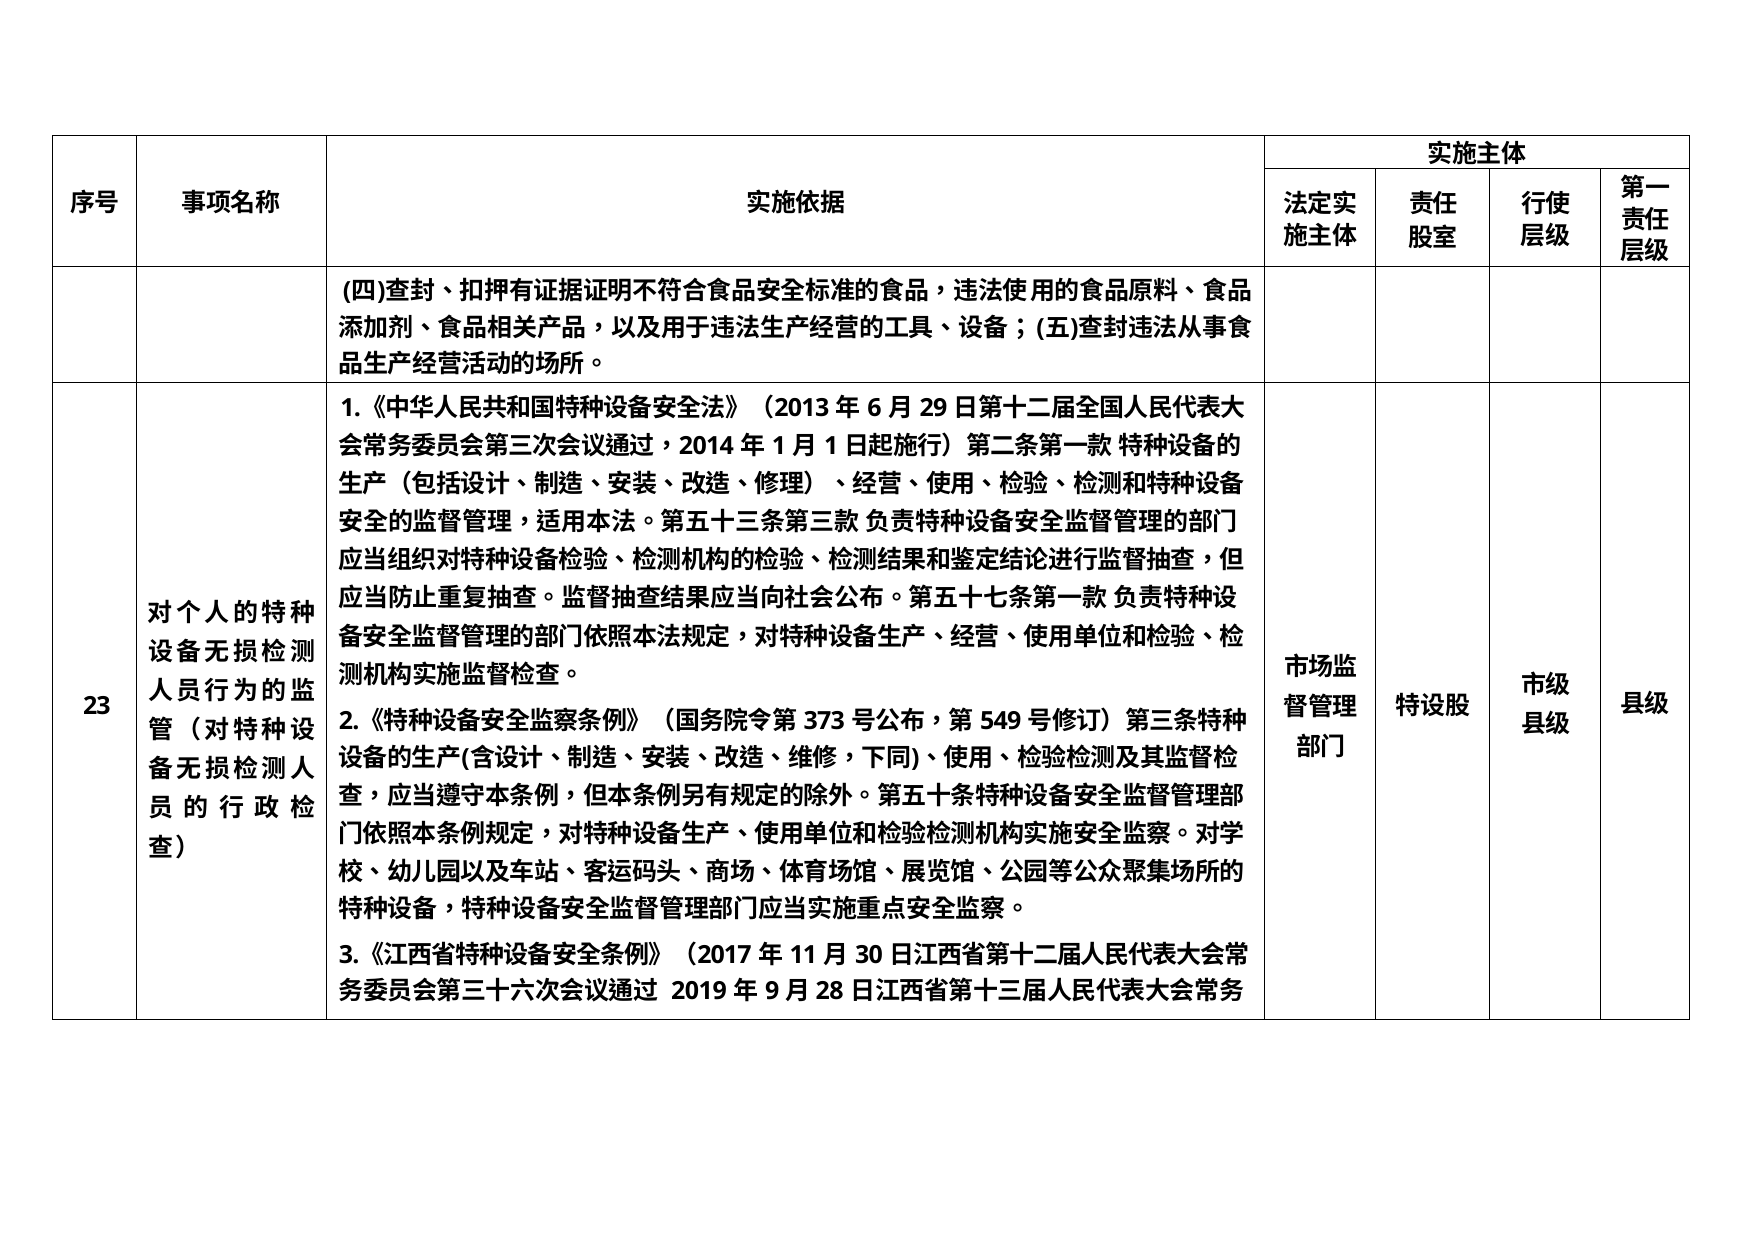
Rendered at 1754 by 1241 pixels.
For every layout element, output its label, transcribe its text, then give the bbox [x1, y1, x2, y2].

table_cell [327, 383, 1264, 1019]
table_cell (四)查封、扣押有证据证明不符合食品安全标准的食品，违法使用的食品原料、食品添加剂、食品相关产品，以及用于违法生产经营的工具、设备；(五)查封违法从事食品生产经营活动的场所。 [327, 267, 1264, 382]
table_cell 县级 [1601, 383, 1689, 1019]
table_cell 市场监 督管理 部门 [1265, 383, 1375, 1019]
table_header 实施主体 [1265, 136, 1689, 168]
table_header 事项名称 [137, 136, 326, 266]
table_cell 特设股 [1376, 383, 1489, 1019]
table_cell [1601, 267, 1689, 382]
table_header 序号 [53, 136, 136, 266]
table_cell [137, 267, 326, 382]
table_cell 第一 责任 层级 [1601, 169, 1689, 266]
table_cell 23 [53, 383, 136, 1019]
table_cell 行使 层级 [1490, 169, 1600, 266]
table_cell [137, 383, 326, 1019]
table_cell 法定实 施主体 [1265, 169, 1375, 266]
table_cell 市级 县级 [1490, 383, 1600, 1019]
table_header 实施依据 [327, 136, 1264, 266]
table_cell 责任 股室 [1376, 169, 1489, 266]
table_cell [1376, 267, 1489, 382]
table_cell [53, 267, 136, 382]
table_cell [1265, 267, 1375, 382]
table_cell [1490, 267, 1600, 382]
